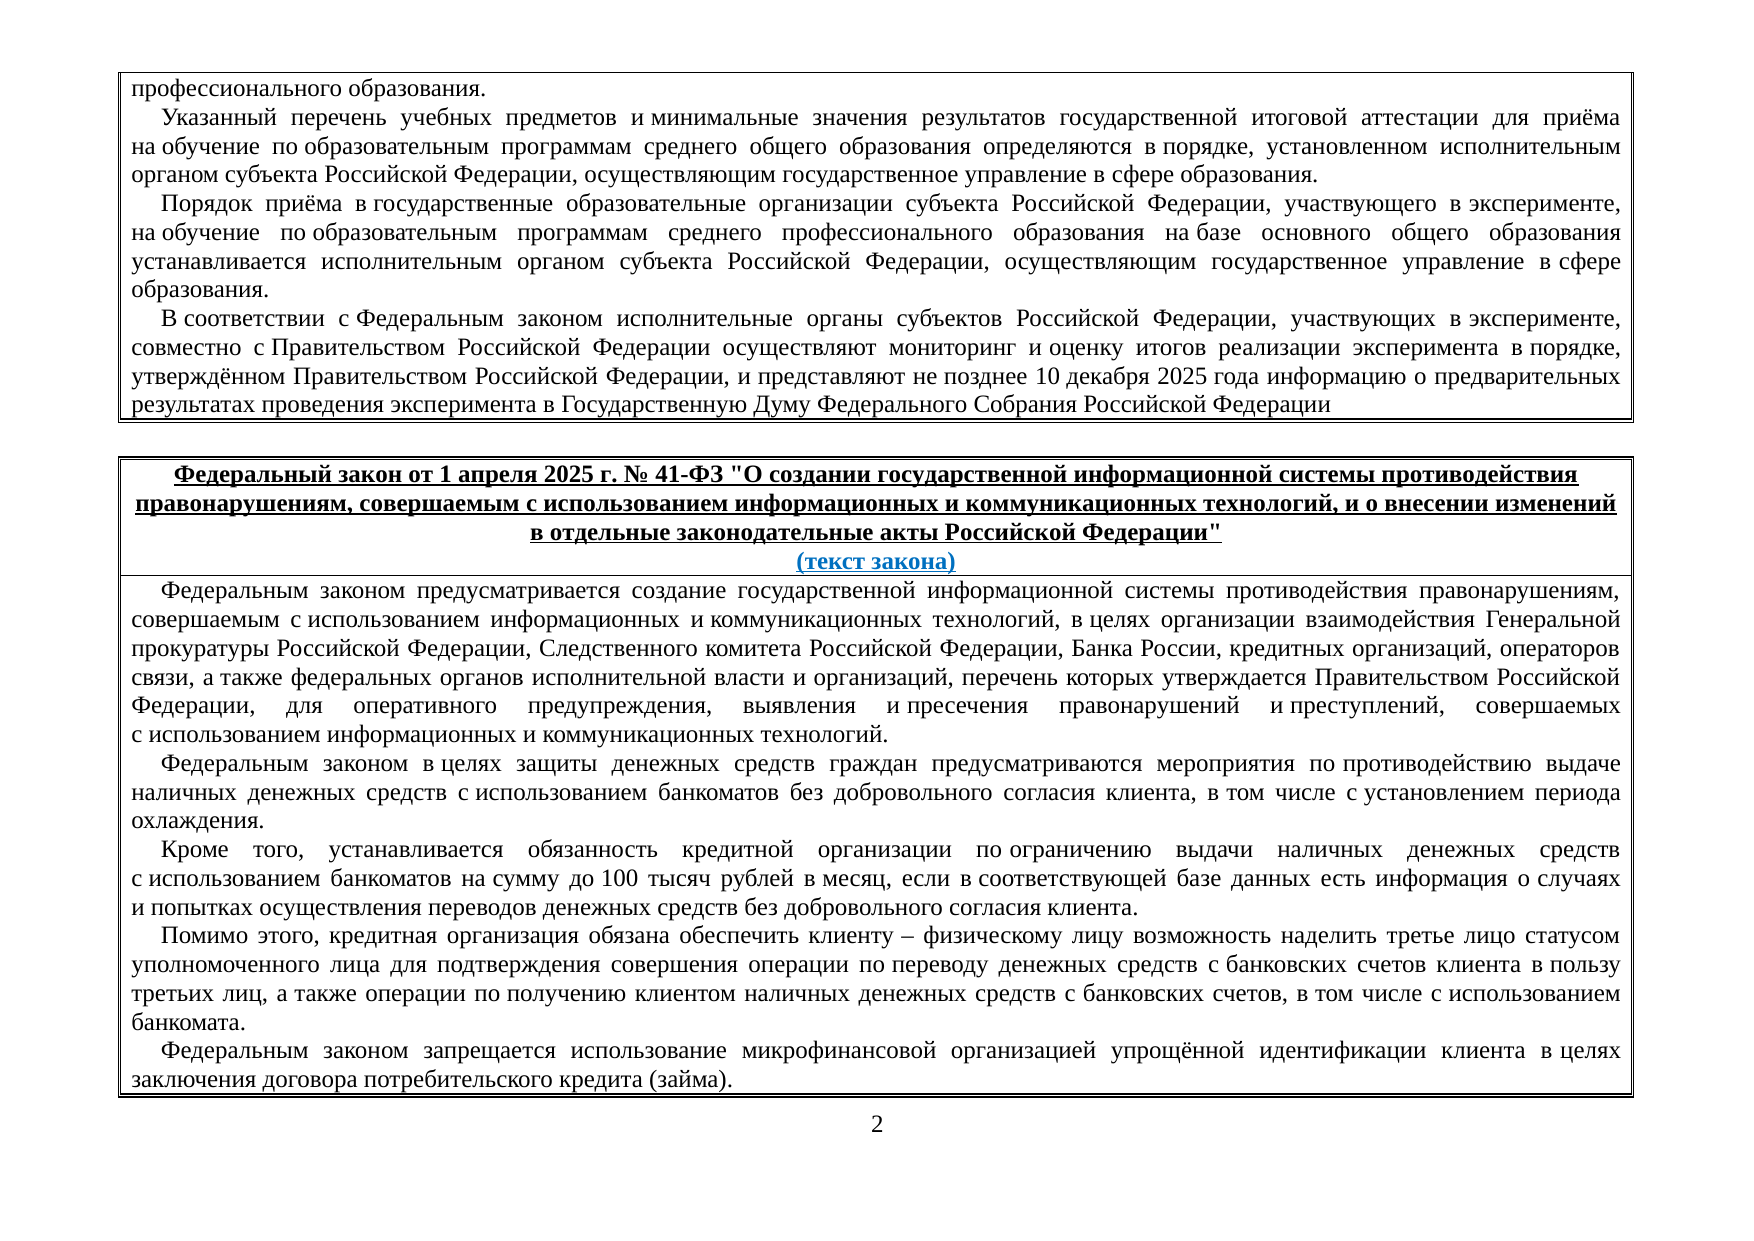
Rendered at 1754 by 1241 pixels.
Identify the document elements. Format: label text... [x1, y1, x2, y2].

table_header Федеральный закон от 1 апреля 2025 г. № 41-ФЗ "О создании государственной информационной системы противодействия правонарушениям, совершаемым с использованием информационных и коммуникационных технологий, и о внесении изменений в отдельные законодательные акты Российской Федерации" (текст закона) [121, 460, 1631, 574]
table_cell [121, 576, 1631, 1093]
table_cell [121, 73, 1631, 418]
